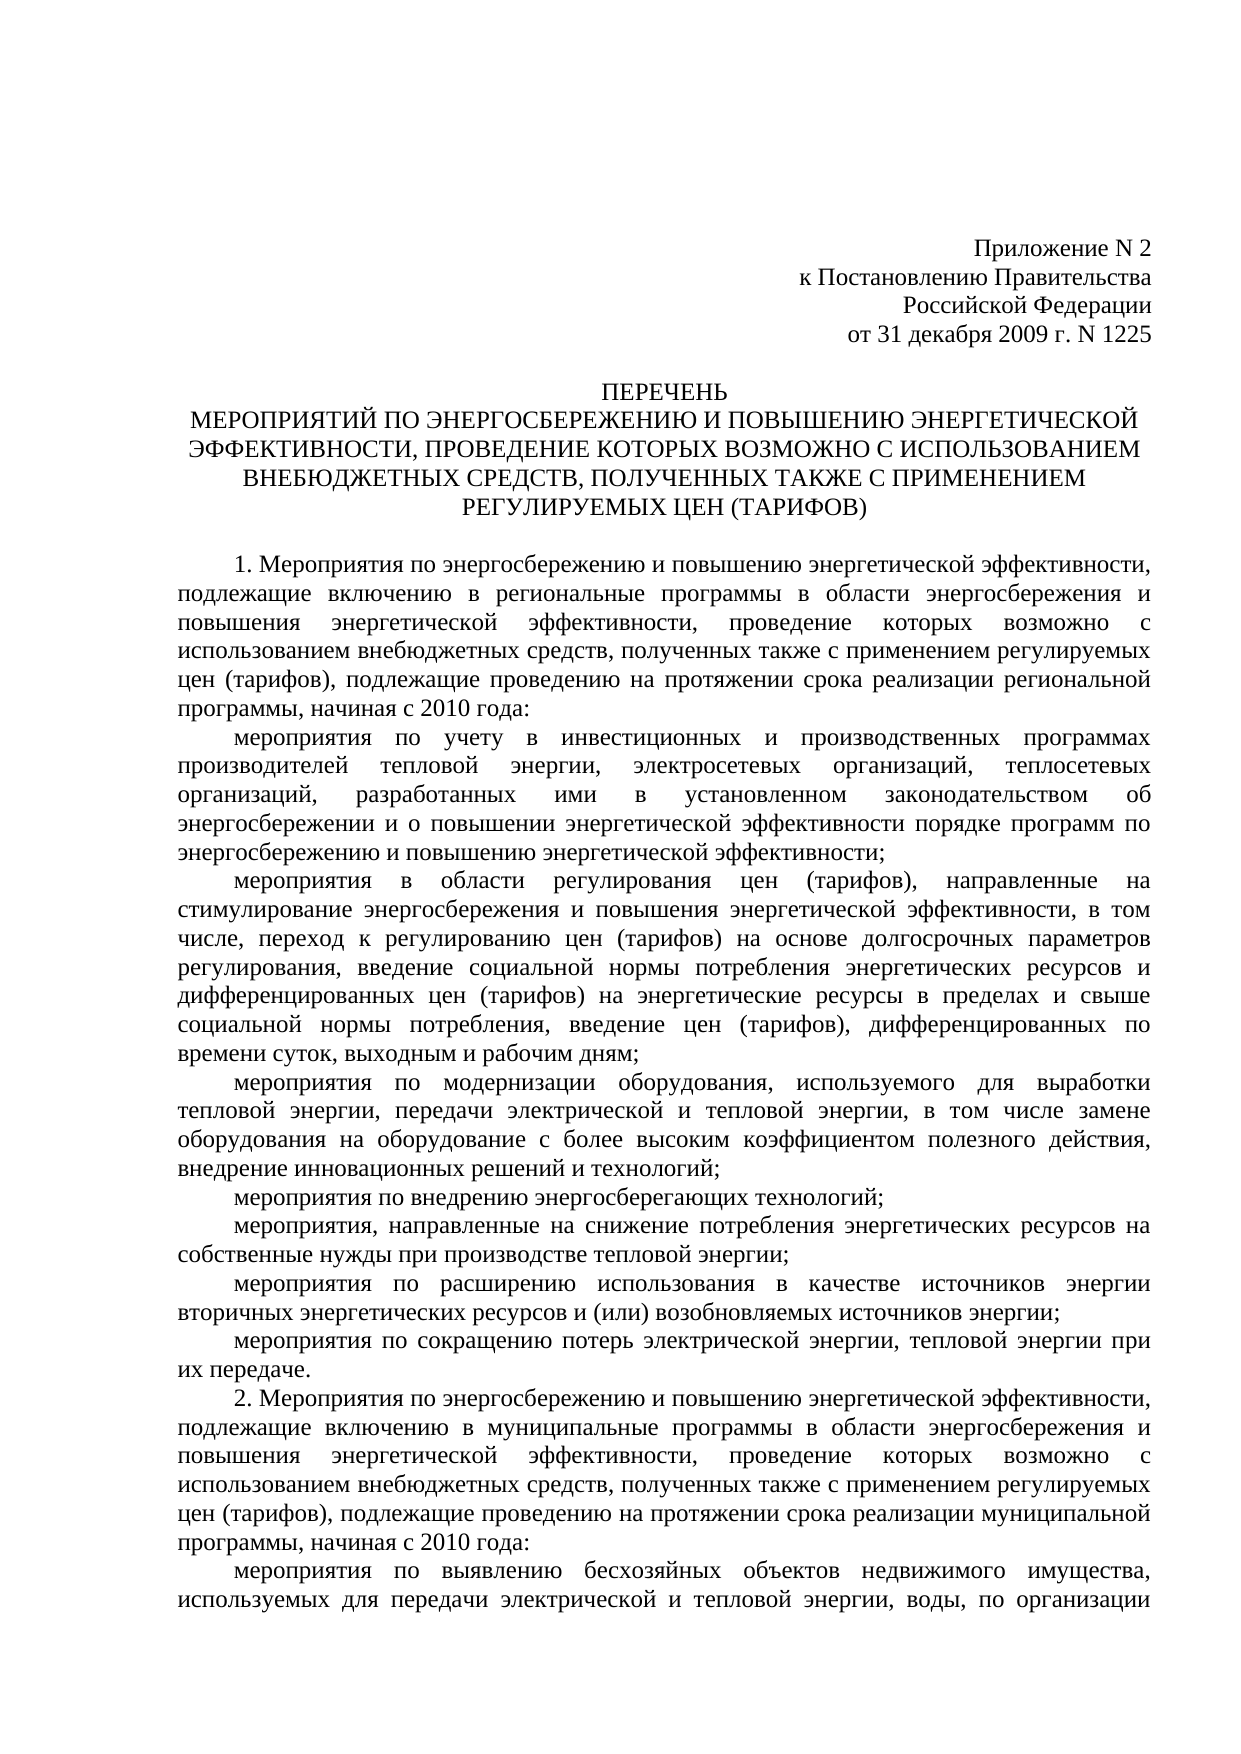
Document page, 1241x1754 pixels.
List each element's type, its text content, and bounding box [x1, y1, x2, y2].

text ПЕРЕЧЕНЬ [177, 377, 1152, 406]
text ВНЕБЮДЖЕТНЫХ СРЕДСТВ, ПОЛУЧЕННЫХ ТАКЖЕ С ПРИМЕНЕНИЕМ [177, 463, 1152, 492]
text мероприятия по внедрению энергосберегающих технологий; [177, 1182, 1152, 1211]
text Российской Федерации [177, 291, 1152, 319]
text мероприятия по модернизации оборудования, используемого для выработки тепловой энергии, передачи электрической и тепловой энергии, в том числе замене оборудования на оборудование с более высоким коэффициентом полезного действия, внедрение инновационных решений и технологий; [177, 1067, 1152, 1182]
text мероприятия по расширению использования в качестве источников энергии вторичных энергетических ресурсов и (или) возобновляемых источников энергии; [177, 1268, 1152, 1326]
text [177, 1556, 1152, 1613]
text мероприятия по учету в инвестиционных и производственных программах производителей тепловой энергии, электросетевых организаций, теплосетевых организаций, разработанных ими в установленном законодательством об энергосбережении и о повышении энергетической эффективности порядке программ по энергосбережению и повышению энергетической эффективности; [177, 722, 1152, 866]
text мероприятия в области регулирования цен (тарифов), направленные на стимулирование энергосбережения и повышения энергетической эффективности, в том числе, переход к регулированию цен (тарифов) на основе долгосрочных параметров регулирования, введение социальной нормы потребления энергетических ресурсов и дифференцированных цен (тарифов) на энергетические ресурсы в пределах и свыше социальной нормы потребления, введение цен (тарифов), дифференцированных по времени суток, выходным и рабочим дням; [177, 866, 1152, 1067]
text РЕГУЛИРУЕМЫХ ЦЕН (ТАРИФОВ) [177, 492, 1152, 521]
text 2. Мероприятия по энергосбережению и повышению энергетической эффективности, подлежащие включению в муниципальные программы в области энергосбережения и повышения энергетической эффективности, проведение которых возможно с использованием внебюджетных средств, полученных также с применением регулируемых цен (тарифов), подлежащие проведению на протяжении срока реализации муниципальной программы, начиная с 2010 года: [177, 1383, 1152, 1556]
text мероприятия, направленные на снижение потребления энергетических ресурсов на собственные нужды при производстве тепловой энергии; [177, 1211, 1152, 1268]
text МЕРОПРИЯТИЙ ПО ЭНЕРГОСБЕРЕЖЕНИЮ И ПОВЫШЕНИЮ ЭНЕРГЕТИЧЕСКОЙ [177, 406, 1152, 434]
text от 31 декабря . N 1225 [177, 319, 1152, 348]
text Приложение N 2 [177, 233, 1152, 262]
text 1. Мероприятия по энергосбережению и повышению энергетической эффективности, подлежащие включению в региональные программы в области энергосбережения и повышения энергетической эффективности, проведение которых возможно с использованием внебюджетных средств, полученных также с применением регулируемых цен (тарифов), подлежащие проведению на протяжении срока реализации региональной программы, начиная с 2010 года: [177, 549, 1152, 722]
text ЭФФЕКТИВНОСТИ, ПРОВЕДЕНИЕ КОТОРЫХ ВОЗМОЖНО С ИСПОЛЬЗОВАНИЕМ [177, 434, 1152, 463]
text к Постановлению Правительства [177, 262, 1152, 291]
text мероприятия по сокращению потерь электрической энергии, тепловой энергии при их передаче. [177, 1326, 1152, 1383]
